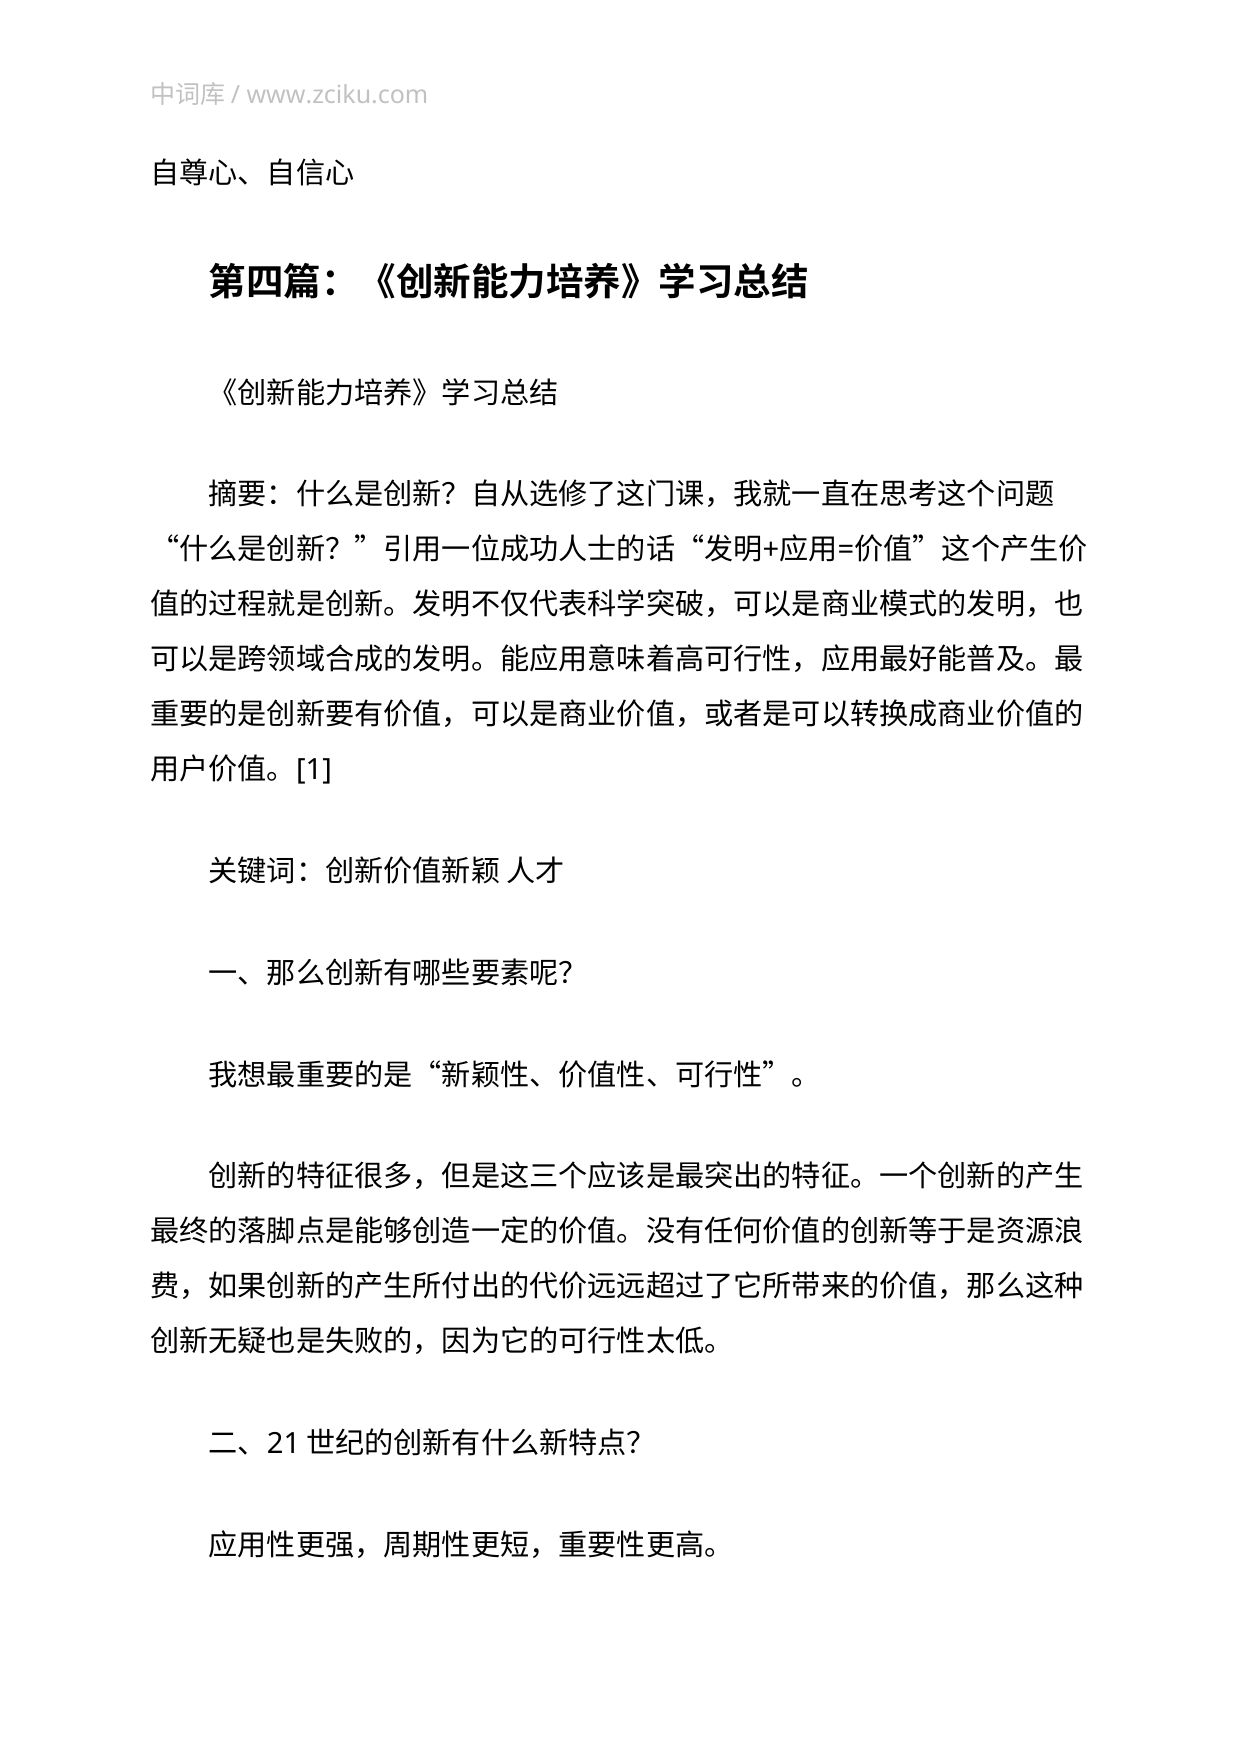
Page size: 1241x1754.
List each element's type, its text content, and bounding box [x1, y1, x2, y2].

text 第四篇：《创新能力培养》学习总结 [150, 252, 1090, 306]
text 我想最重要的是“新颖性、价值性、可行性”。 [150, 1051, 1090, 1093]
text 二、21世纪的创新有什么新特点？ [150, 1419, 1090, 1462]
text 应用性更强，周期性更短，重要性更高。 [150, 1521, 1090, 1563]
text 关键词：创新价值新颖 人才 [150, 847, 1090, 890]
text 创新的特征很多，但是这三个应该是最突出的特征。一个创新的产生最终的落脚点是能够创造一定的价值。没有任何价值的创新等于是资源浪费，如果创新的产生所付出的代价远远超过了它所带来的价值，那么这种创新无疑也是失败的，因为它的可行性太低。 [150, 1153, 1090, 1360]
text 《创新能力培养》学习总结 [150, 369, 1090, 411]
text 摘要：什么是创新？自从选修了这门课，我就一直在思考这个问题“什么是创新？”引用一位成功人士的话“发明+应用=价值”这个产生价值的过程就是创新。发明不仅代表科学突破，可以是商业模式的发明，也可以是跨领域合成的发明。能应用意味着高可行性，应用最好能普及。最重要的是创新要有价值，可以是商业价值，或者是可以转换成商业价值的用户价值。[1] [150, 471, 1090, 788]
text 一、那么创新有哪些要素呢？ [150, 949, 1090, 992]
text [150, 150, 1090, 192]
